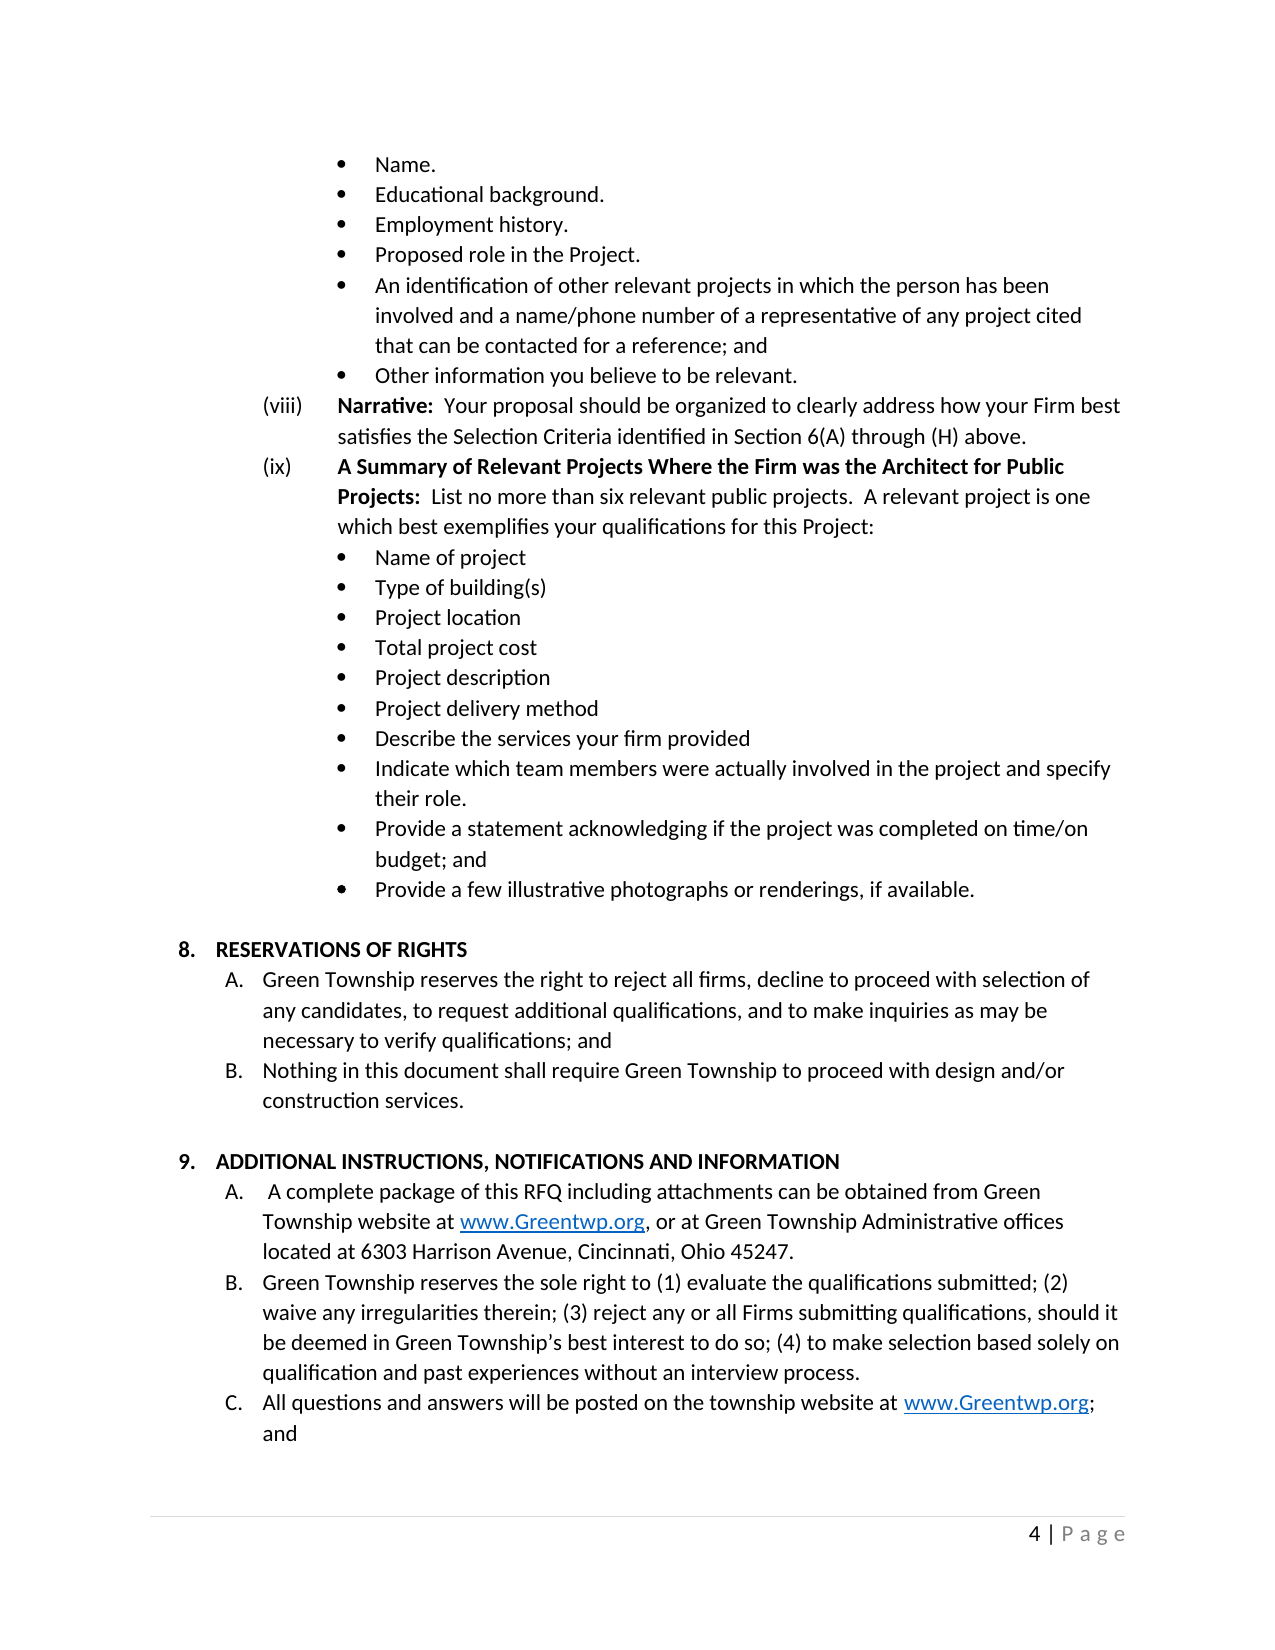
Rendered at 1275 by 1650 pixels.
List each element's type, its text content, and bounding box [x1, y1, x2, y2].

list Narrative: Your proposal should be organized to clearly address how your Firm best satisfies the Selection Criteria identified in Section 6(A) through (H) above. [262, 392, 1125, 450]
list Provide a statement acknowledging if the project was completed on time/on budget; and [337, 814, 1125, 873]
list ADDITIONAL INSTRUCTIONS, NOTIFICATIONS AND INFORMATION [178, 1147, 1125, 1175]
list A Summary of Relevant Projects Where the Firm was the Architect for Public Projects: List no more than six relevant public projects. A relevant project is one which best exemplifies your qualifications for this Project: [262, 452, 1125, 541]
list Proposed role in the Project. [337, 241, 1125, 269]
list Educational background. [337, 180, 1125, 208]
list Provide a few illustrative photographs or renderings, if available. [337, 875, 1125, 933]
list Employment history. [337, 210, 1125, 238]
list Total project cost [337, 633, 1125, 661]
list Project location [337, 603, 1125, 631]
list An identification of other relevant projects in which the person has been involved and a name/phone number of a representative of any project cited that can be contacted for a reference; and [337, 271, 1125, 359]
list RESERVATIONS OF RIGHTS [178, 935, 1125, 963]
list Green Township reserves the right to reject all firms, decline to proceed with selection of any candidates, to request additional qualifications, and to make inquiries as may be necessary to verify qualifications; and [225, 966, 1125, 1054]
list Type of building(s) [337, 573, 1125, 601]
list Project delivery method [337, 694, 1125, 722]
list Other information you believe to be relevant. [337, 361, 1125, 389]
list Name. [337, 150, 1125, 178]
list A complete package of this RFQ including attachments can be obtained from Green Township website at www.Greentwp.org, or at Green Township Administrative offices located at 6303 Harrison Avenue, Cincinnati, Ohio 45247. [225, 1177, 1125, 1266]
list Name of project [337, 543, 1125, 571]
list Nothing in this document shall require Green Township to proceed with design and/or construction services. [225, 1056, 1125, 1114]
list Green Township reserves the sole right to (1) evaluate the qualifications submitted; (2) waive any irregularities therein; (3) reject any or all Firms submitting qualifications, should it be deemed in Green Township’s best interest to do so; (4) to make selection based solely on qualification and past experiences without an interview process. [225, 1268, 1125, 1386]
list Project description [337, 663, 1125, 692]
list All questions and answers will be posted on the township website at www.Greentwp.org; and [225, 1388, 1125, 1447]
list Indicate which team members were actually involved in the project and specify their role. [337, 754, 1125, 812]
list Describe the services your firm provided [337, 724, 1125, 752]
